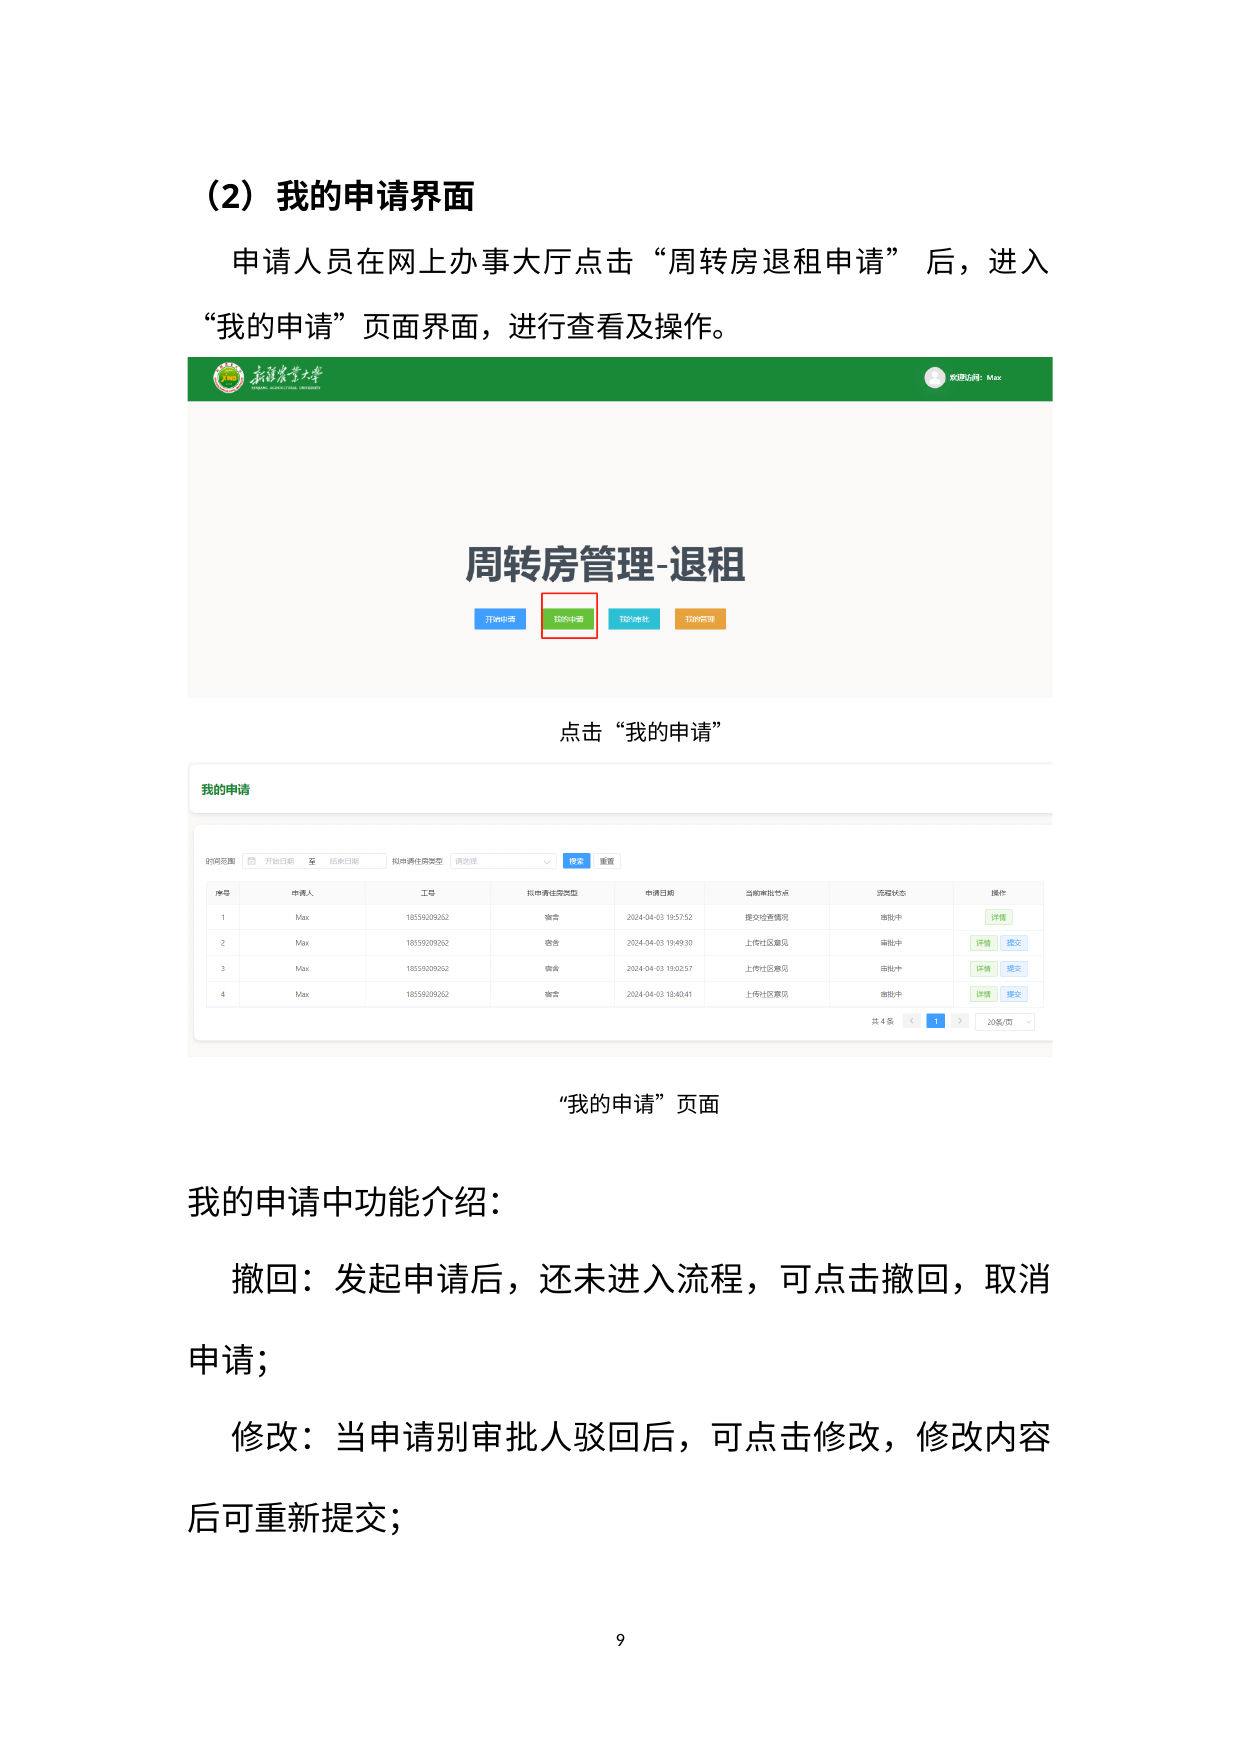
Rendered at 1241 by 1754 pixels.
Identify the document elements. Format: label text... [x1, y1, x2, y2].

text “我的申请”页面 [187, 1087, 1053, 1119]
picture [187, 762, 1053, 1057]
text 修改：当申请别审批人驳回后，可点击修改，修改内容后可重新提交； [187, 1402, 1053, 1548]
text 点击“我的申请” [187, 714, 1053, 746]
subtitle 我的申请界面 [187, 162, 1053, 227]
text 我的申请中功能介绍： [187, 1167, 1053, 1232]
picture [187, 357, 1053, 698]
text 申请人员在网上办事大厅点击“周转房退租申请” 后，进入“我的申请”页面界面，进行查看及操作。 [187, 227, 1053, 357]
text 撤回：发起申请后，还未进入流程，可点击撤回，取消申请； [187, 1244, 1053, 1390]
